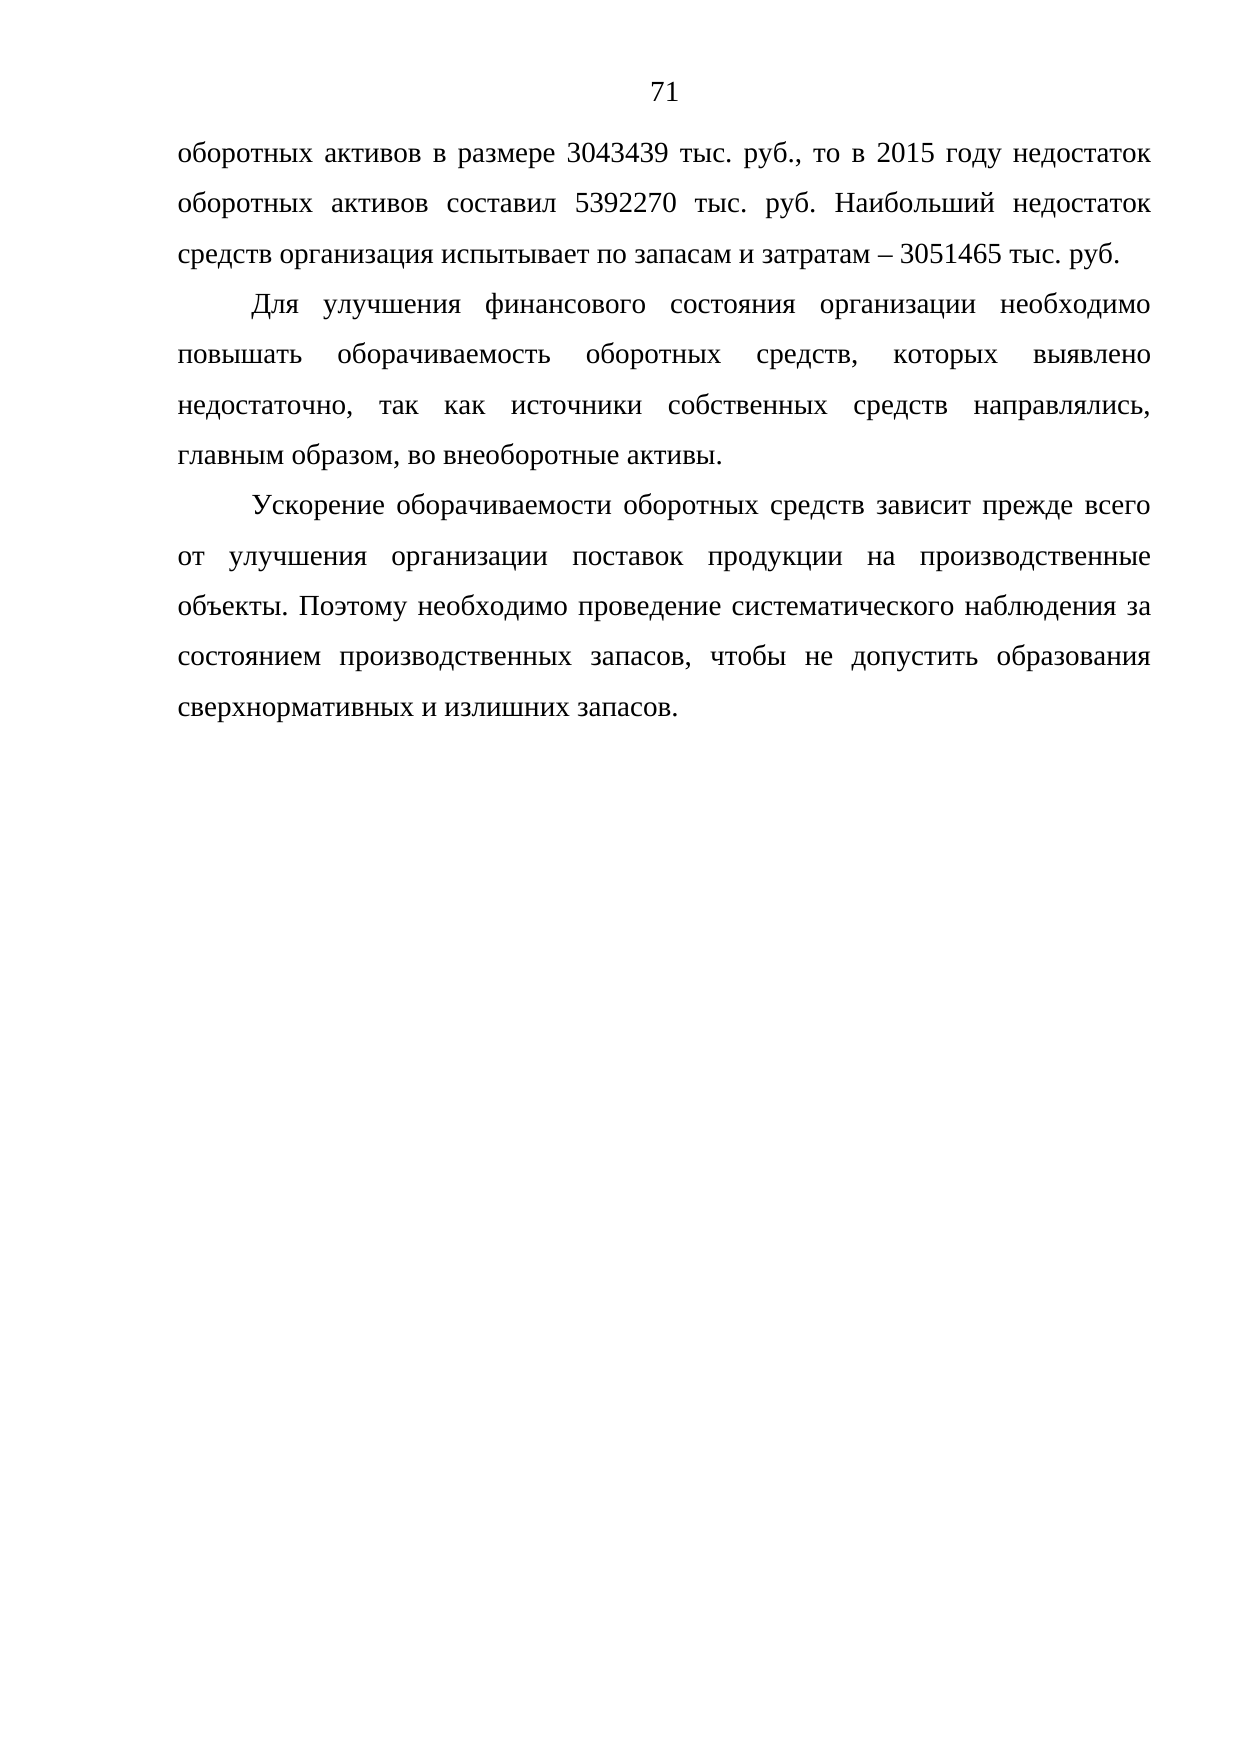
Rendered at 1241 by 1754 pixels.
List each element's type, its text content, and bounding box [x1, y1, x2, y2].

text Для улучшения финансового состояния организации необходимо повышать оборачиваемость оборотных средств, которых выявлено недостаточно, так как источники собственных средств направлялись, главным образом, во внеоборотные активы. [177, 286, 1152, 471]
text Ускорение оборачиваемости оборотных средств зависит прежде всего от улучшения организации поставок продукции на производственные объекты. Поэтому необходимо проведение систематического наблюдения за состоянием производственных запасов, чтобы не допустить образования сверхнормативных и излишних запасов. [177, 487, 1152, 722]
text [177, 135, 1152, 269]
